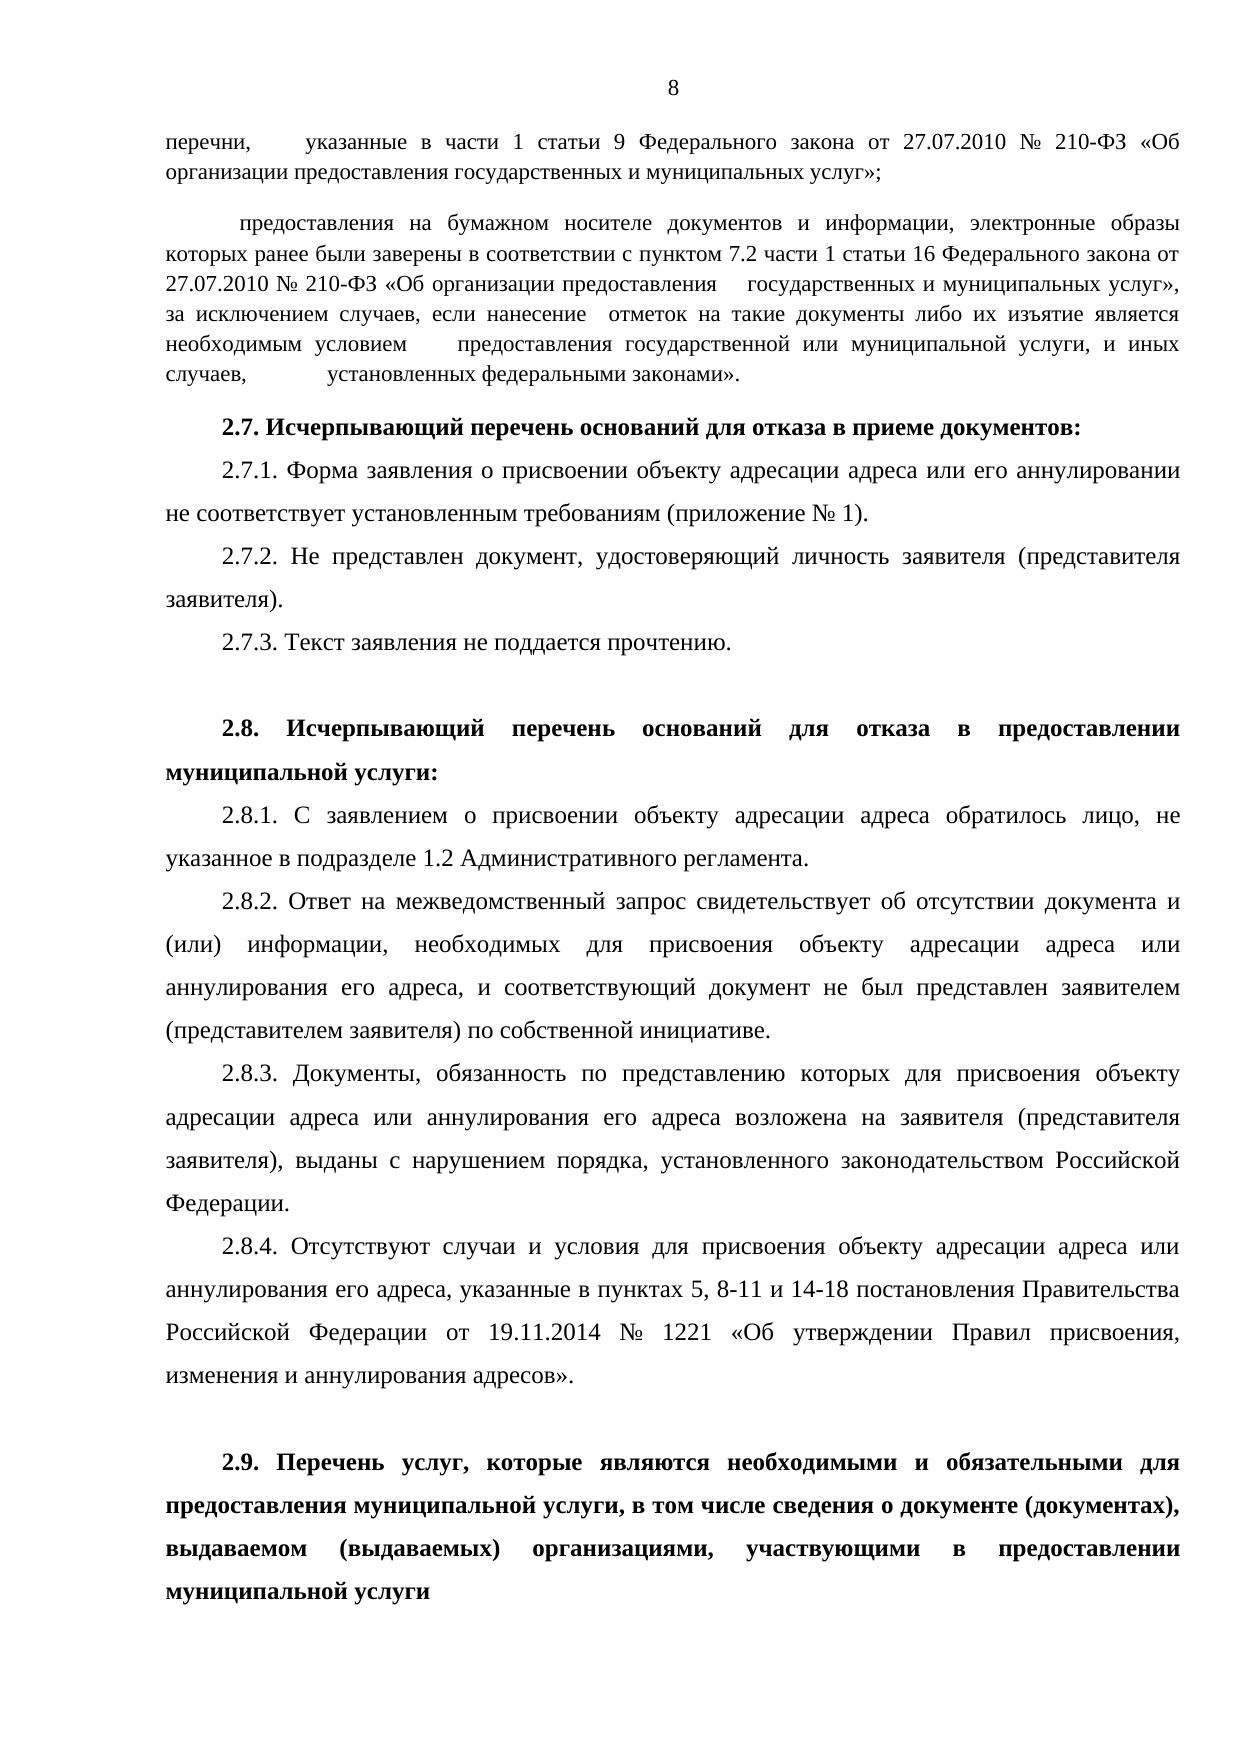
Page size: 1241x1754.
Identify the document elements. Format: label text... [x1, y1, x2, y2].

text 2.8.1. С заявлением о присвоении объекту адресации адреса обратилось лицо, не указанное в подразделе 1.2 Административного регламента. [165, 800, 1181, 872]
text 2.8. Исчерпывающий перечень оснований для отказа в предоставлении муниципальной услуги: [165, 713, 1181, 785]
text 2.7.2. Не представлен документ, удостоверяющий личность заявителя (представителя заявителя). [165, 541, 1181, 613]
text 2.8.4. Отсутствуют случаи и условия для присвоения объекту адресации адреса или аннулирования его адреса, указанные в пунктах 5, 8-11 и 14-18 постановления Правительства Российской Федерации от 19.11.2014 № 1221 «Об утверждении Правил присвоения, изменения и аннулирования адресов». [165, 1231, 1181, 1389]
text 2.8.2. Ответ на межведомственный запрос свидетельствует об отсутствии документа и (или) информации, необходимых для присвоения объекту адресации адреса или аннулирования его адреса, и соответствующий документ не был представлен заявителем (представителем заявителя) по собственной инициативе. [165, 886, 1181, 1044]
text 2.8.3. Документы, обязанность по представлению которых для присвоения объекту адресации адреса или аннулирования его адреса возложена на заявителя (представителя заявителя), выданы с нарушением порядка, установленного законодательством Российской Федерации. [165, 1058, 1181, 1217]
text 2.7.1. Форма заявления о присвоении объекту адресации адреса или его аннулировании не соответствует установленным требованиям (приложение № 1). [165, 455, 1181, 527]
list предоставления на бумажном носителе документов и информации, электронные образы которых ранее были заверены в соответствии с пунктом 7.2 части 1 статьи 16 Федерального закона от 27.07.2010 № 210-ФЗ «Об организации предоставления государственных и муниципальных услуг», за исключением случаев, если нанесение отметок на такие документы либо их изъятие является необходимым условием предоставления государственной или муниципальной услуги, и иных случаев, установленных федеральными законами». [165, 209, 1181, 387]
text 2.9. Перечень услуг, которые являются необходимыми и обязательными для предоставления муниципальной услуги, в том числе сведения о документе (документах), выдаваемом (выдаваемых) организациями, участвующими в предоставлении муниципальной услуги [165, 1447, 1181, 1605]
text 2.7. Исчерпывающий перечень оснований для отказа в приеме документов: [165, 412, 1181, 440]
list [165, 128, 1181, 185]
text 2.7.3. Текст заявления не поддается прочтению. [165, 627, 1181, 656]
